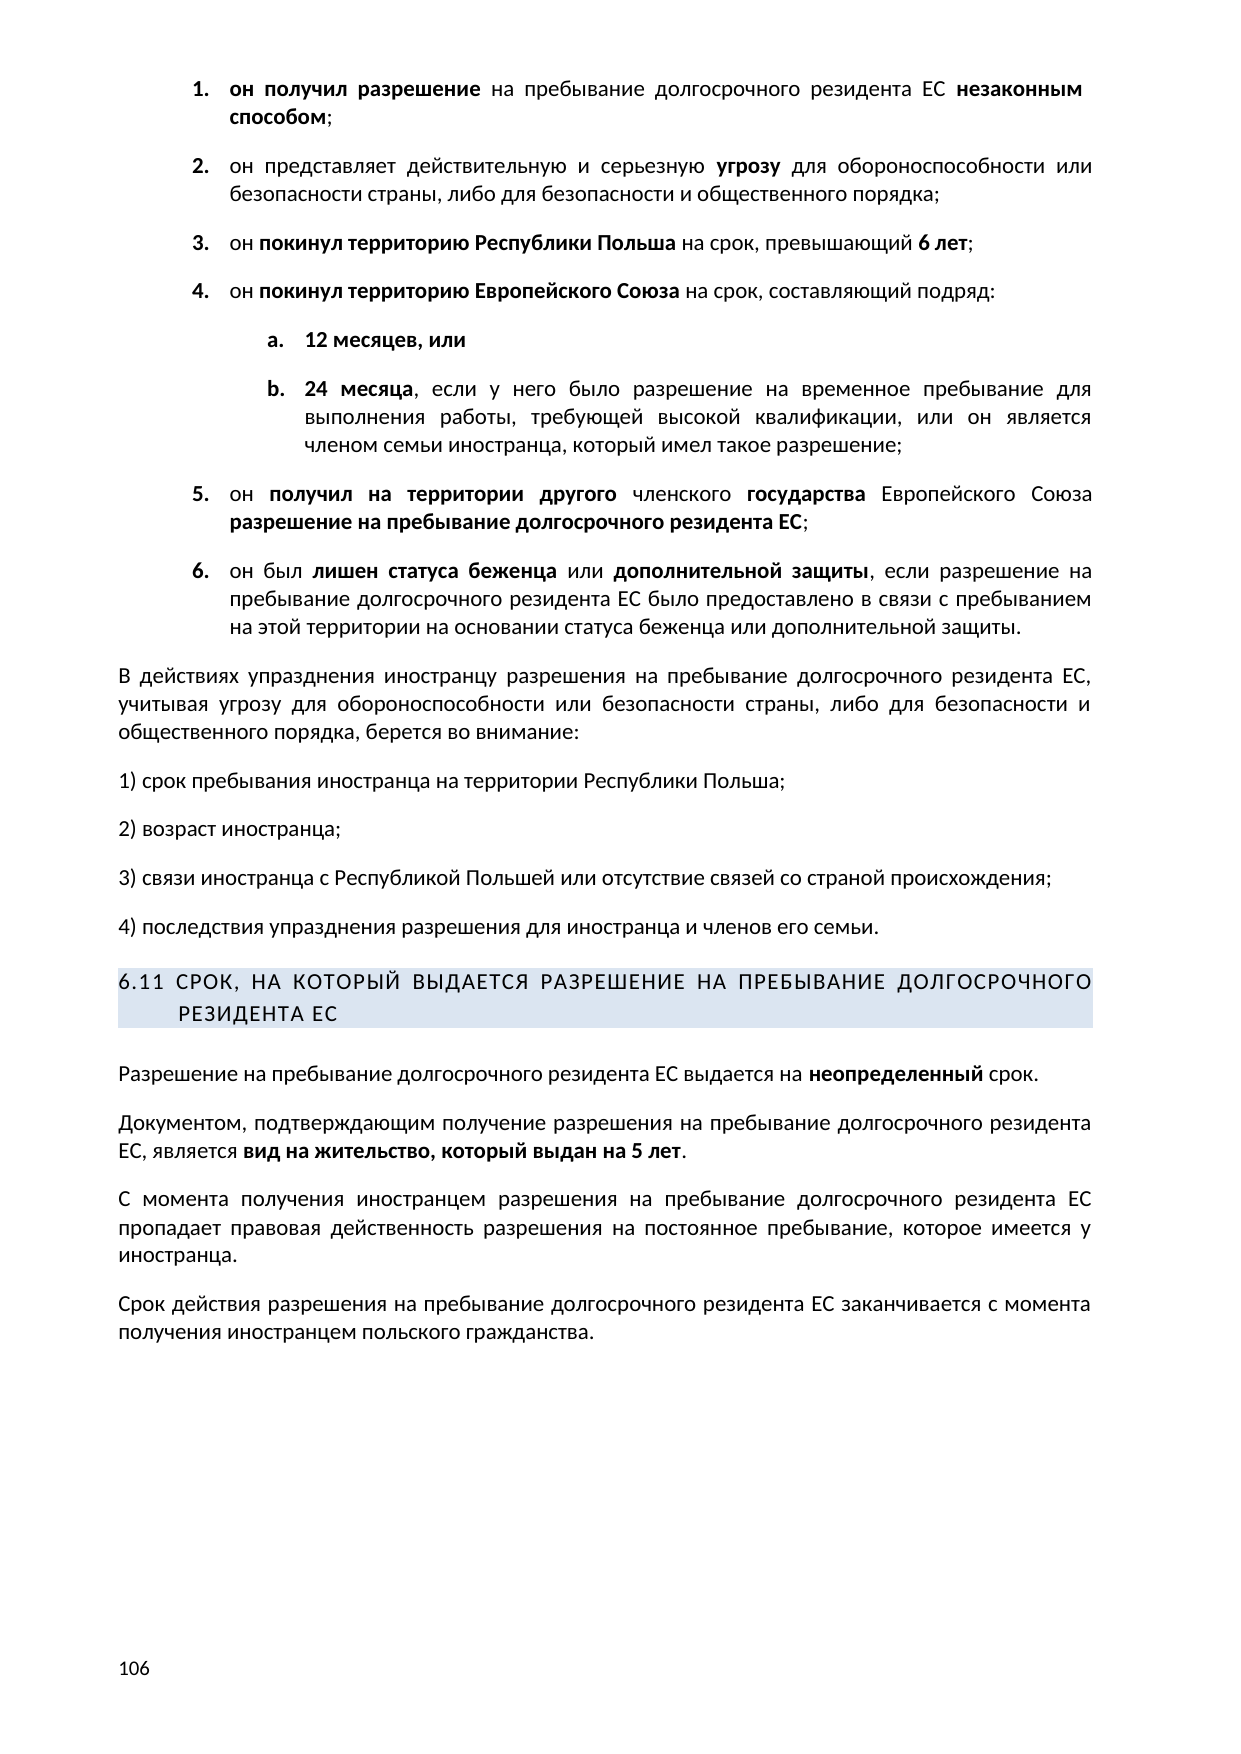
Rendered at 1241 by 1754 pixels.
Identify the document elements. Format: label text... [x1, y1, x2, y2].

list он представляет действительную и серьезную угрозу для обороноспособности или безопасности страны, либо для безопасности и общественного порядка; [192, 151, 1093, 207]
text С момента получения иностранцем разрешения на пребывание долгосрочного резидента ЕС пропадает правовая действенность разрешения на постоянное пребывание, которое имеется у иностранца. [118, 1184, 1093, 1269]
list он покинул территорию Европейского Союза на срок, составляющий подряд: [192, 276, 1093, 304]
text 3) связи иностранца с Республикой Польшей или отсутствие связей со страной происхождения; [118, 863, 1093, 891]
list он был лишен статуса беженца или дополнительной защиты, если разрешение на пребывание долгосрочного резидента ЕС было предоставлено в связи с пребыванием на этой территории на основании статуса беженца или дополнительной защиты. [192, 556, 1093, 640]
text Разрешение на пребывание долгосрочного резидента ЕС выдается на неопределенный срок. [118, 1059, 1093, 1087]
list он получил на территории другого членского государства Европейского Союза разрешение на пребывание долгосрочного резидента ЕС; [192, 479, 1093, 535]
subtitle 6.11 СРОК, НА КОТОРЫЙ ВЫДАЕТСЯ РАЗРЕШЕНИЕ НА ПРЕБЫВАНИЕ ДОЛГОСРОЧНОГО РЕЗИДЕНТА ЕС [118, 968, 1093, 1028]
text 2) возраст иностранца; [118, 814, 1093, 843]
text 4) последствия упразднения разрешения для иностранца и членов его семьи. [118, 912, 1093, 940]
list 24 месяца, если у него было разрешение на временное пребывание для выполнения работы, требующей высокой квалификации, или он является членом семьи иностранца, который имел такое разрешение; [267, 374, 1093, 458]
text 1) срок пребывания иностранца на территории Республики Польша; [118, 766, 1093, 794]
list он получил разрешение на пребывание долгосрочного резидента ЕС незаконным способом; [192, 74, 1093, 130]
list он покинул территорию Республики Польша на срок, превышающий 6 лет; [192, 228, 1093, 256]
text В действиях упразднения иностранцу разрешения на пребывание долгосрочного резидента ЕС, учитывая угрозу для обороноспособности или безопасности страны, либо для безопасности и общественного порядка, берется во внимание: [118, 661, 1093, 745]
text Срок действия разрешения на пребывание долгосрочного резидента ЕС заканчивается с момента получения иностранцем польского гражданства. [118, 1289, 1093, 1346]
list 12 месяцев, или [267, 325, 1093, 353]
text Документом, подтверждающим получение разрешения на пребывание долгосрочного резидента ЕС, является вид на жительство, который выдан на 5 лет. [118, 1108, 1093, 1164]
